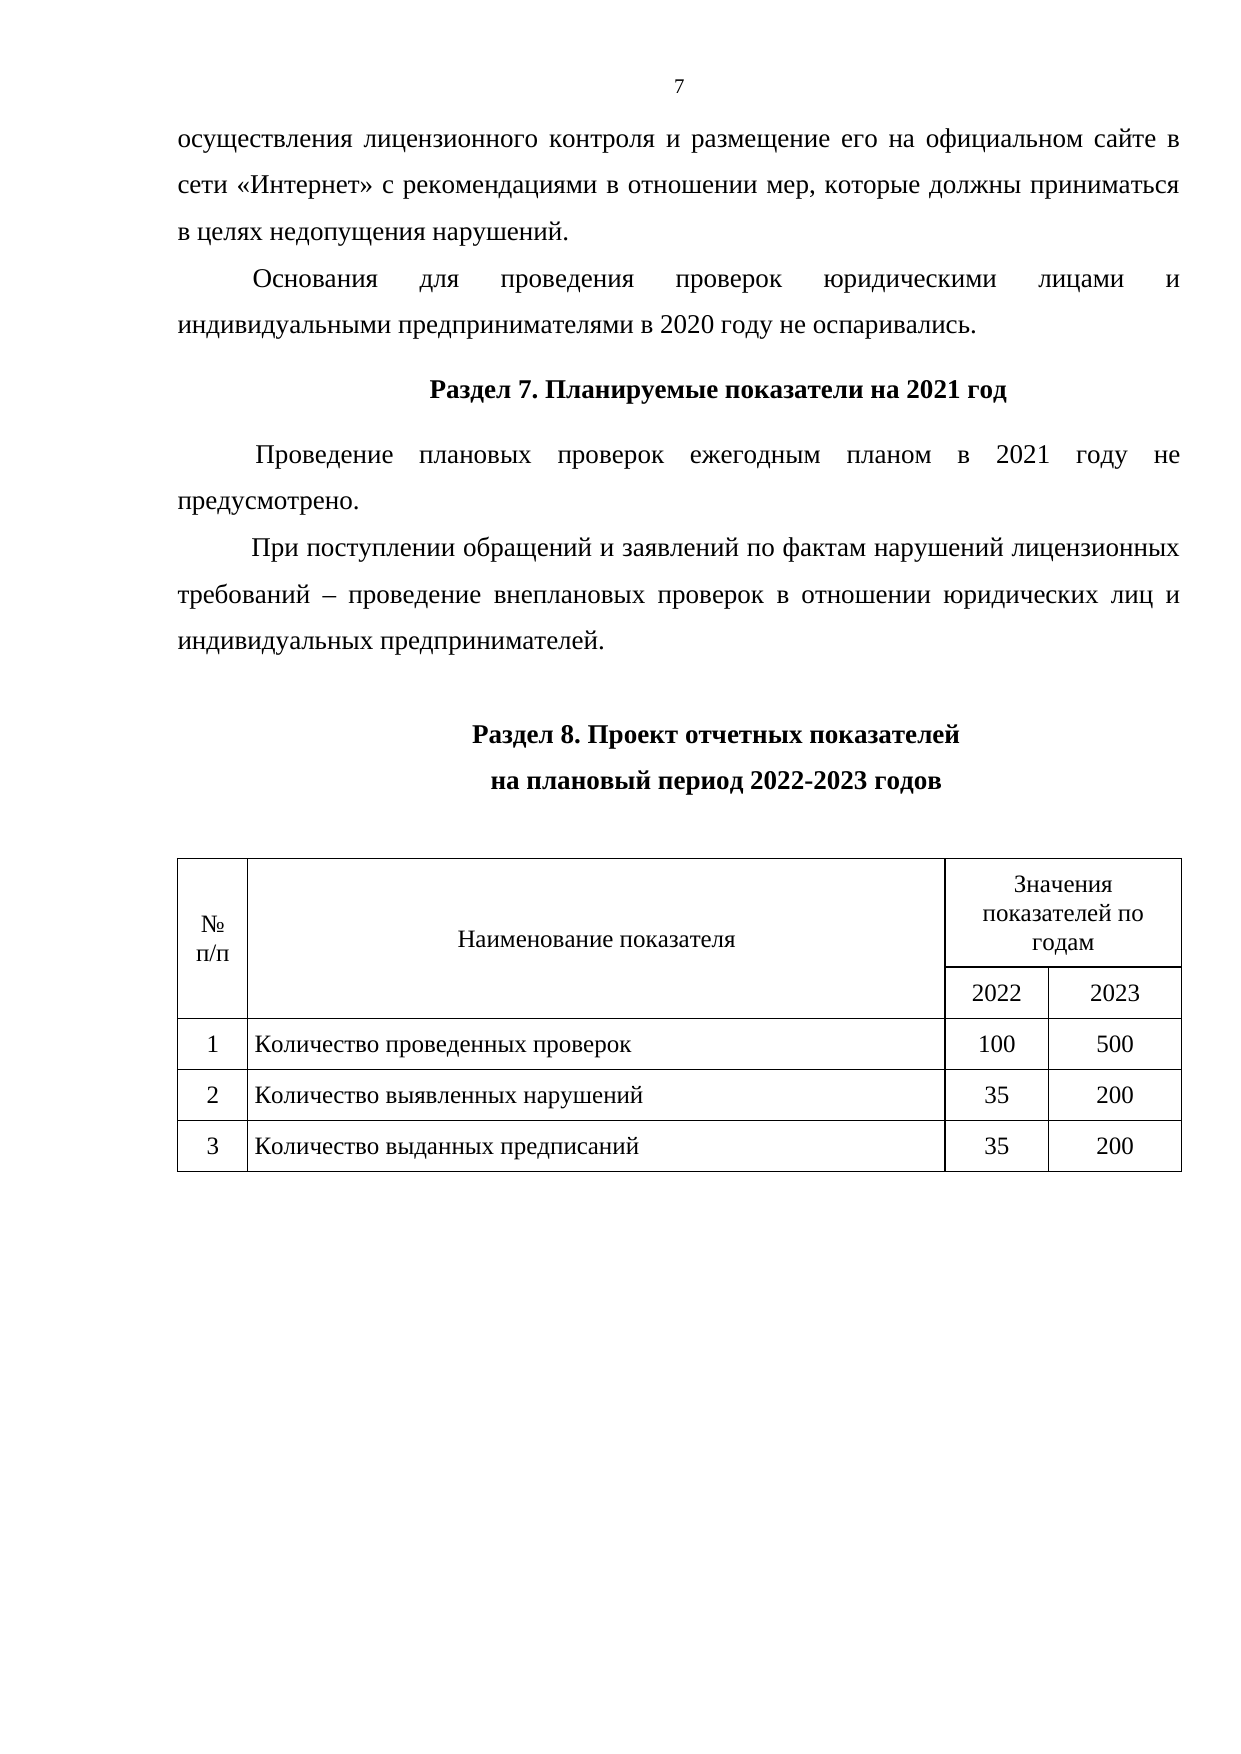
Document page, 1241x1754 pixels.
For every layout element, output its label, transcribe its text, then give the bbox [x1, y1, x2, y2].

table_header Наименование показателя [248, 859, 944, 1017]
table_header Значения показателей по годам [946, 859, 1181, 966]
text на плановый период 2022-2023 годов [177, 764, 1181, 796]
text Основания для проведения проверок юридическими лицами и индивидуальными предпринимателями в 2020 году не оспаривались. [177, 262, 1181, 340]
table_cell 200 [1049, 1121, 1181, 1171]
text Раздел 8. Проект отчетных показателей [177, 718, 1181, 749]
table_cell Количество выданных предписаний [248, 1121, 944, 1171]
text При поступлении обращений и заявлений по фактам нарушений лицензионных требований – проведение внеплановых проверок в отношении юридических лиц и индивидуальных предпринимателей. [177, 531, 1181, 656]
table_cell Количество выявленных нарушений [248, 1070, 944, 1119]
table_cell 35 [946, 1070, 1048, 1119]
table_header № п/п [178, 859, 247, 1017]
table_cell 2023 [1049, 968, 1181, 1017]
table_cell 3 [178, 1121, 247, 1171]
text Раздел 7. Планируемые показатели на 2021 год [177, 373, 1181, 404]
text Проведение плановых проверок ежегодным планом в 2021 году не предусмотрено. [177, 438, 1181, 516]
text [177, 122, 1181, 246]
table_cell 200 [1049, 1070, 1181, 1119]
table_cell 35 [946, 1121, 1048, 1171]
table_cell 2022 [946, 968, 1048, 1017]
table_cell 100 [946, 1019, 1048, 1068]
table_cell Количество проведенных проверок [248, 1019, 944, 1068]
table_cell 2 [178, 1070, 247, 1119]
table_cell 500 [1049, 1019, 1181, 1068]
table_cell 1 [178, 1019, 247, 1068]
